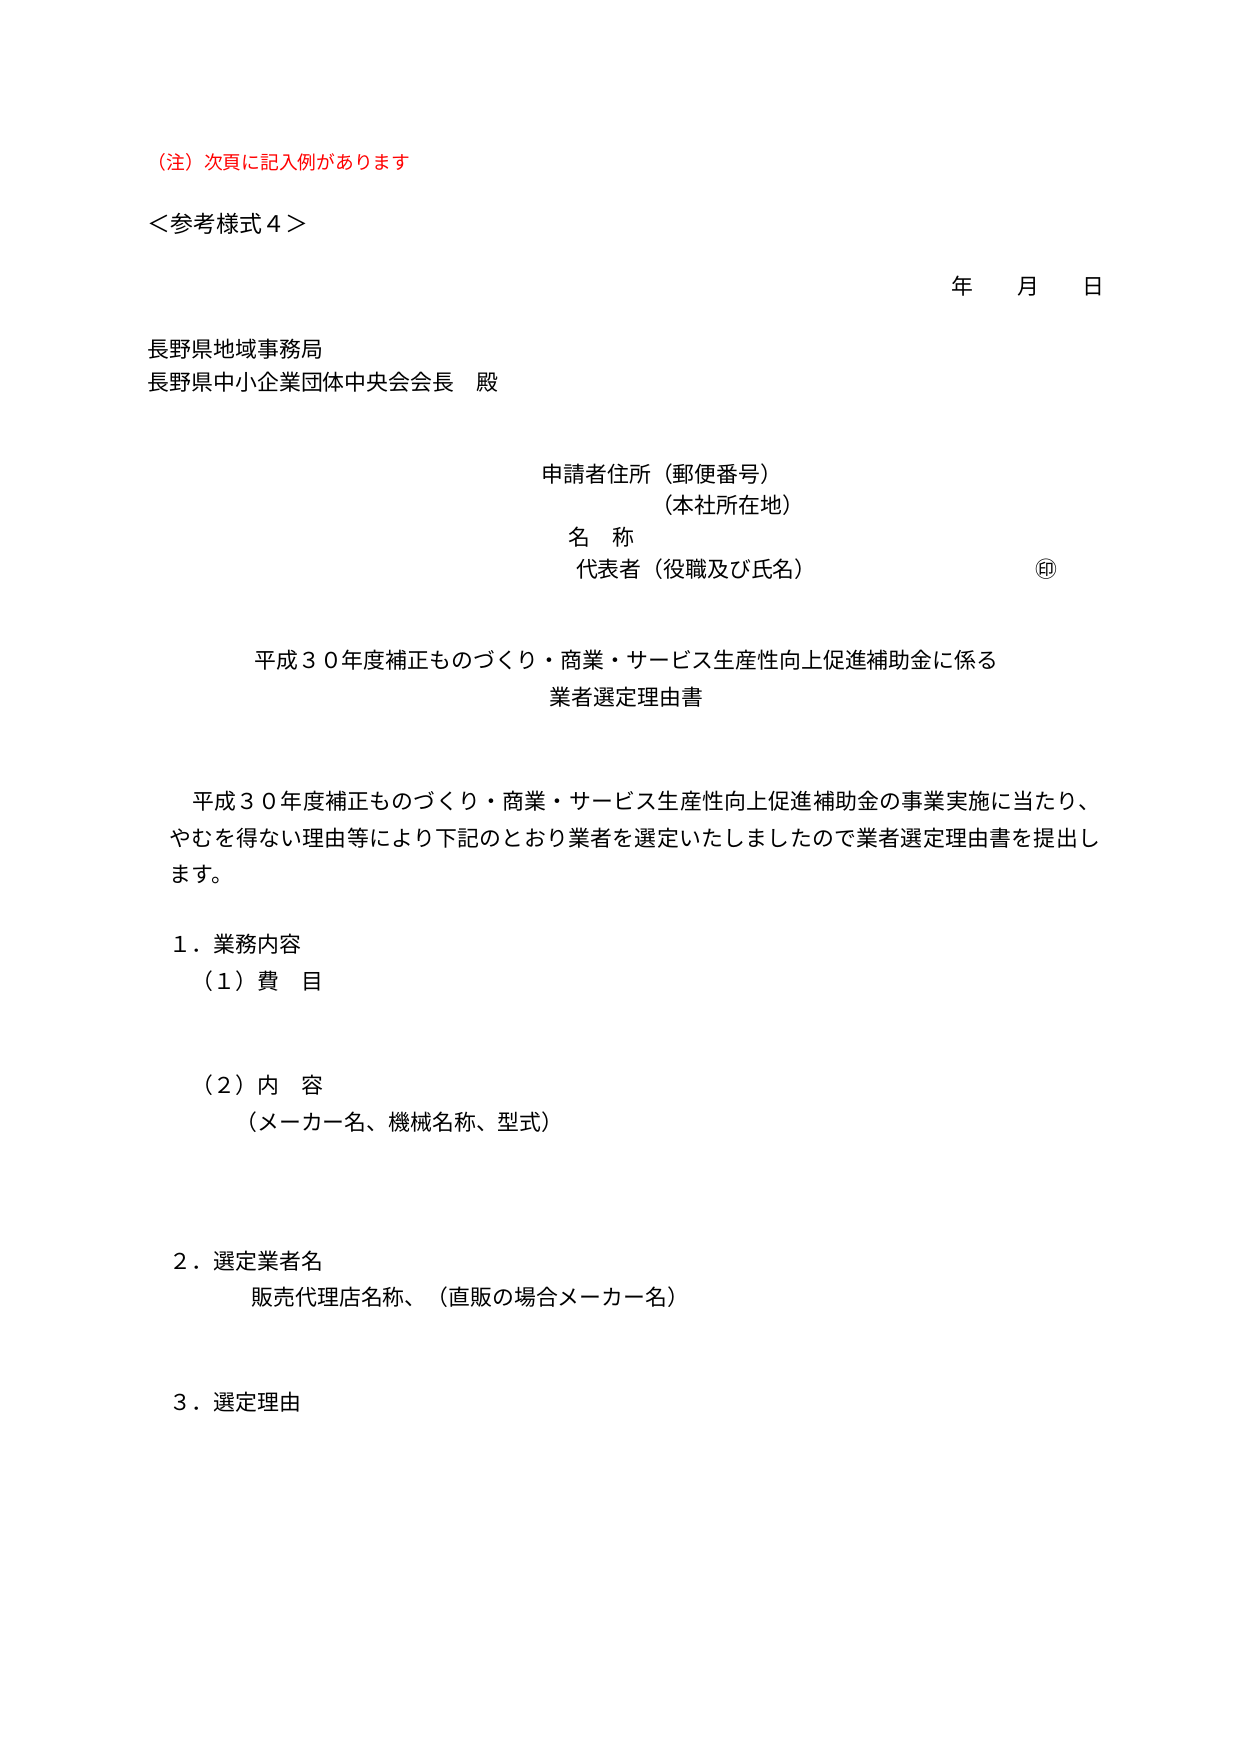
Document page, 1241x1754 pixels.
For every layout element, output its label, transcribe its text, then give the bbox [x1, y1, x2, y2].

text 業者選定理由書 [148, 679, 1104, 711]
text 平成３０年度補正ものづくり・商業・サービス生産性向上促進補助金に係る [148, 643, 1104, 675]
text （１）費 目 [148, 964, 1104, 995]
text 長野県地域事務局 [148, 331, 1104, 364]
text （メーカー名、機械名称、型式） [191, 1105, 1104, 1136]
text （２）内 容 [148, 1068, 1104, 1100]
text （本社所在地） [169, 488, 1104, 520]
text １．業務内容 [148, 927, 1104, 959]
text 販売代理店名称、（直販の場合メーカー名） [251, 1280, 1104, 1312]
text ２．選定業者名 [148, 1244, 1104, 1275]
text （注）次頁に記入例があります [148, 148, 1104, 175]
text 申請者住所（郵便番号） [148, 457, 1104, 488]
text 長野県中小企業団体中央会会長 殿 [148, 364, 1104, 397]
text 名 称 [148, 520, 1104, 552]
text 年 月 日 [148, 269, 1104, 301]
text 代表者（役職及び氏名） ㊞ [169, 552, 1104, 583]
text ３．選定理由 [148, 1385, 1104, 1416]
text 平成３０年度補正ものづくり・商業・サービス生産性向上促進補助金の事業実施に当たり、やむを得ない理由等により下記のとおり業者を選定いたしましたので業者選定理由書を提出します。 [148, 784, 1104, 888]
text ＜参考様式４＞ [148, 206, 1104, 239]
